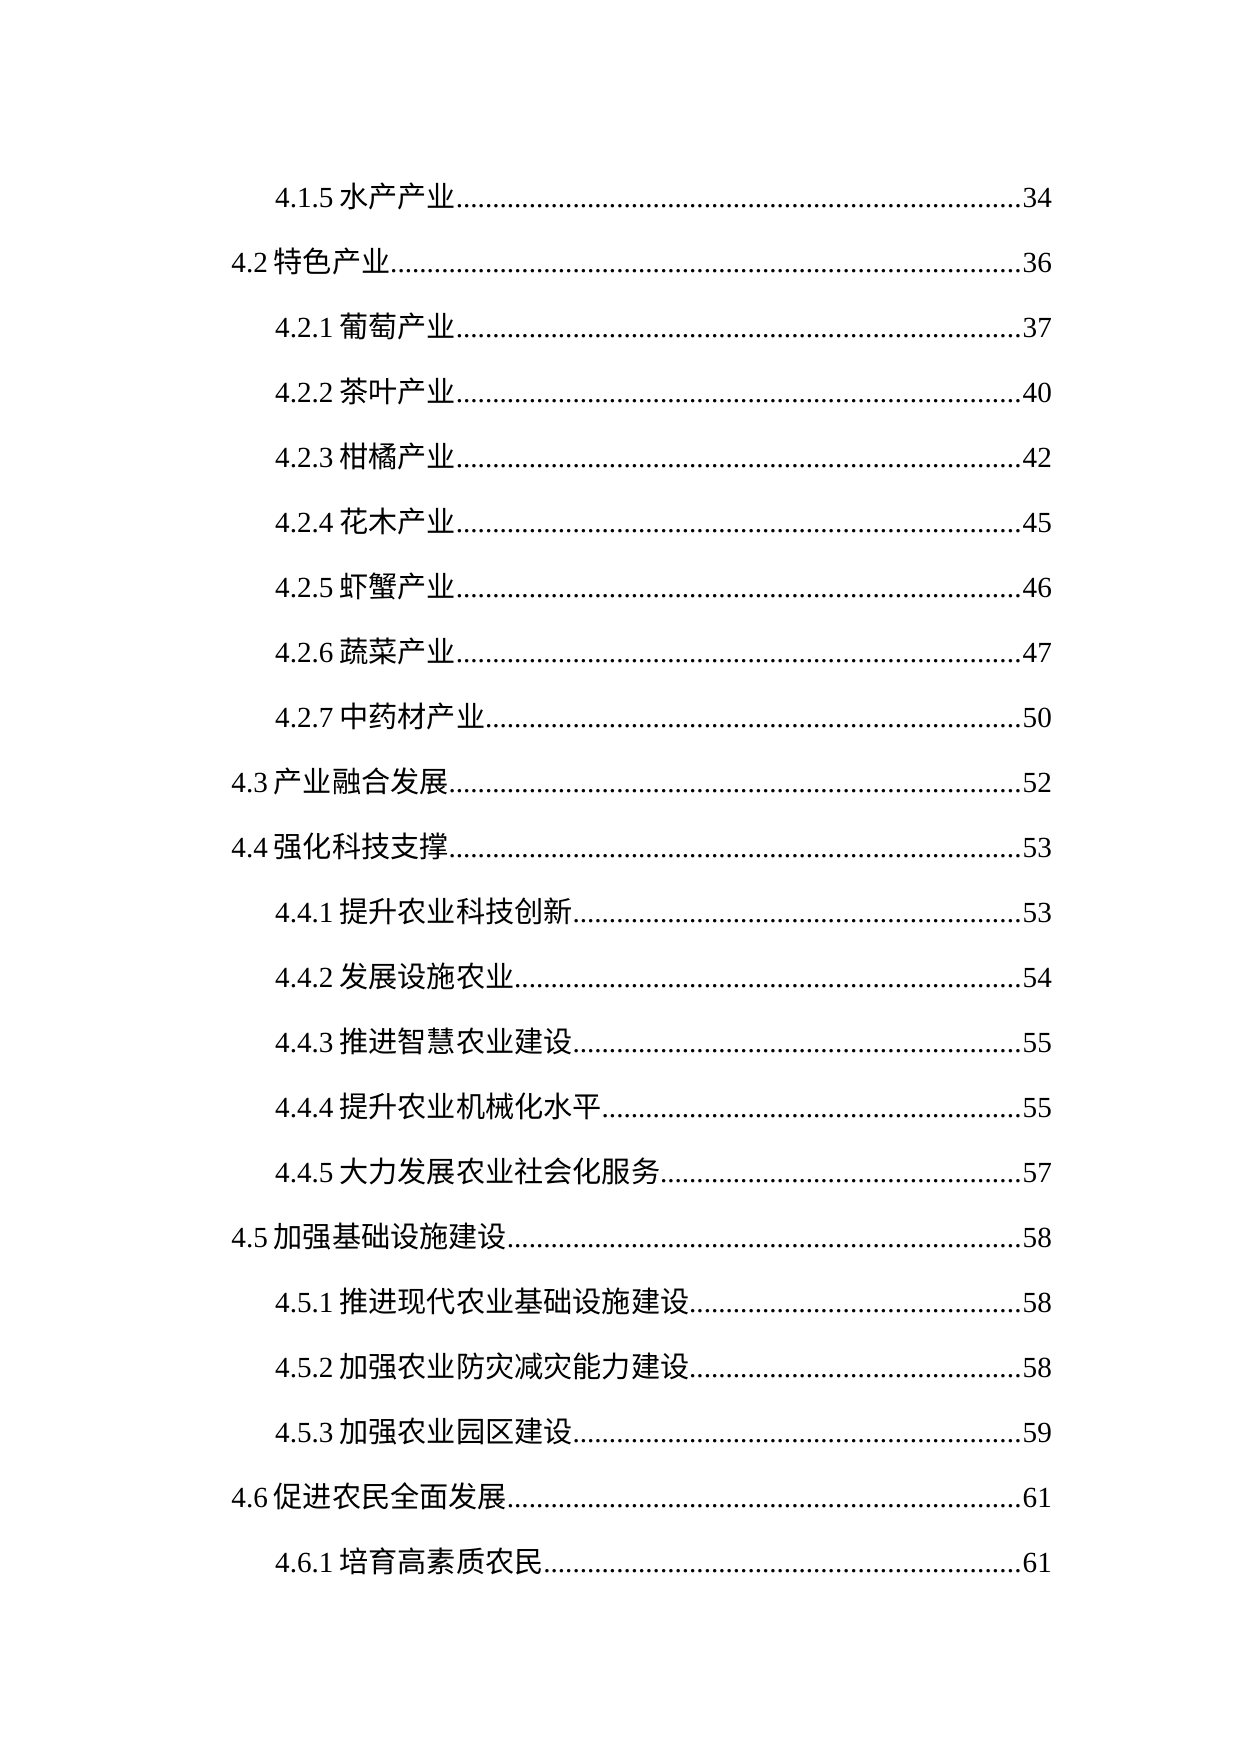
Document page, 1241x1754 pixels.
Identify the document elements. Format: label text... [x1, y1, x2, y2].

text 4.2.5虾蟹产业 46 [275, 552, 1053, 617]
text 4.4强化科技支撑 53 [231, 812, 1053, 877]
text 4.1.5水产产业 34 [275, 162, 1053, 227]
text 4.2.1葡萄产业 37 [275, 292, 1053, 357]
text 4.6促进农民全面发展 61 [231, 1462, 1053, 1527]
text 4.5.1推进现代农业基础设施建设 58 [275, 1267, 1053, 1332]
text 4.6.1培育高素质农民 61 [275, 1527, 1053, 1592]
text 4.2.4花木产业 45 [275, 487, 1053, 552]
text 4.4.3推进智慧农业建设 55 [275, 1007, 1053, 1072]
text 4.5.3加强农业园区建设 59 [275, 1397, 1053, 1462]
text 4.4.1提升农业科技创新 53 [275, 877, 1053, 942]
text 4.2.6蔬菜产业 47 [275, 617, 1053, 682]
text 4.5加强基础设施建设 58 [231, 1202, 1053, 1267]
text 4.2.2茶叶产业 40 [275, 357, 1053, 422]
text 4.4.2发展设施农业 54 [275, 942, 1053, 1007]
text 4.3产业融合发展 52 [231, 747, 1053, 812]
text 4.2.7中药材产业 50 [275, 682, 1053, 747]
text 4.4.4提升农业机械化水平 55 [275, 1072, 1053, 1137]
text 4.4.5大力发展农业社会化服务 57 [275, 1137, 1053, 1202]
text 4.2特色产业 36 [231, 227, 1053, 292]
text 4.5.2加强农业防灾减灾能力建设 58 [275, 1332, 1053, 1397]
text 4.2.3柑橘产业 42 [275, 422, 1053, 487]
